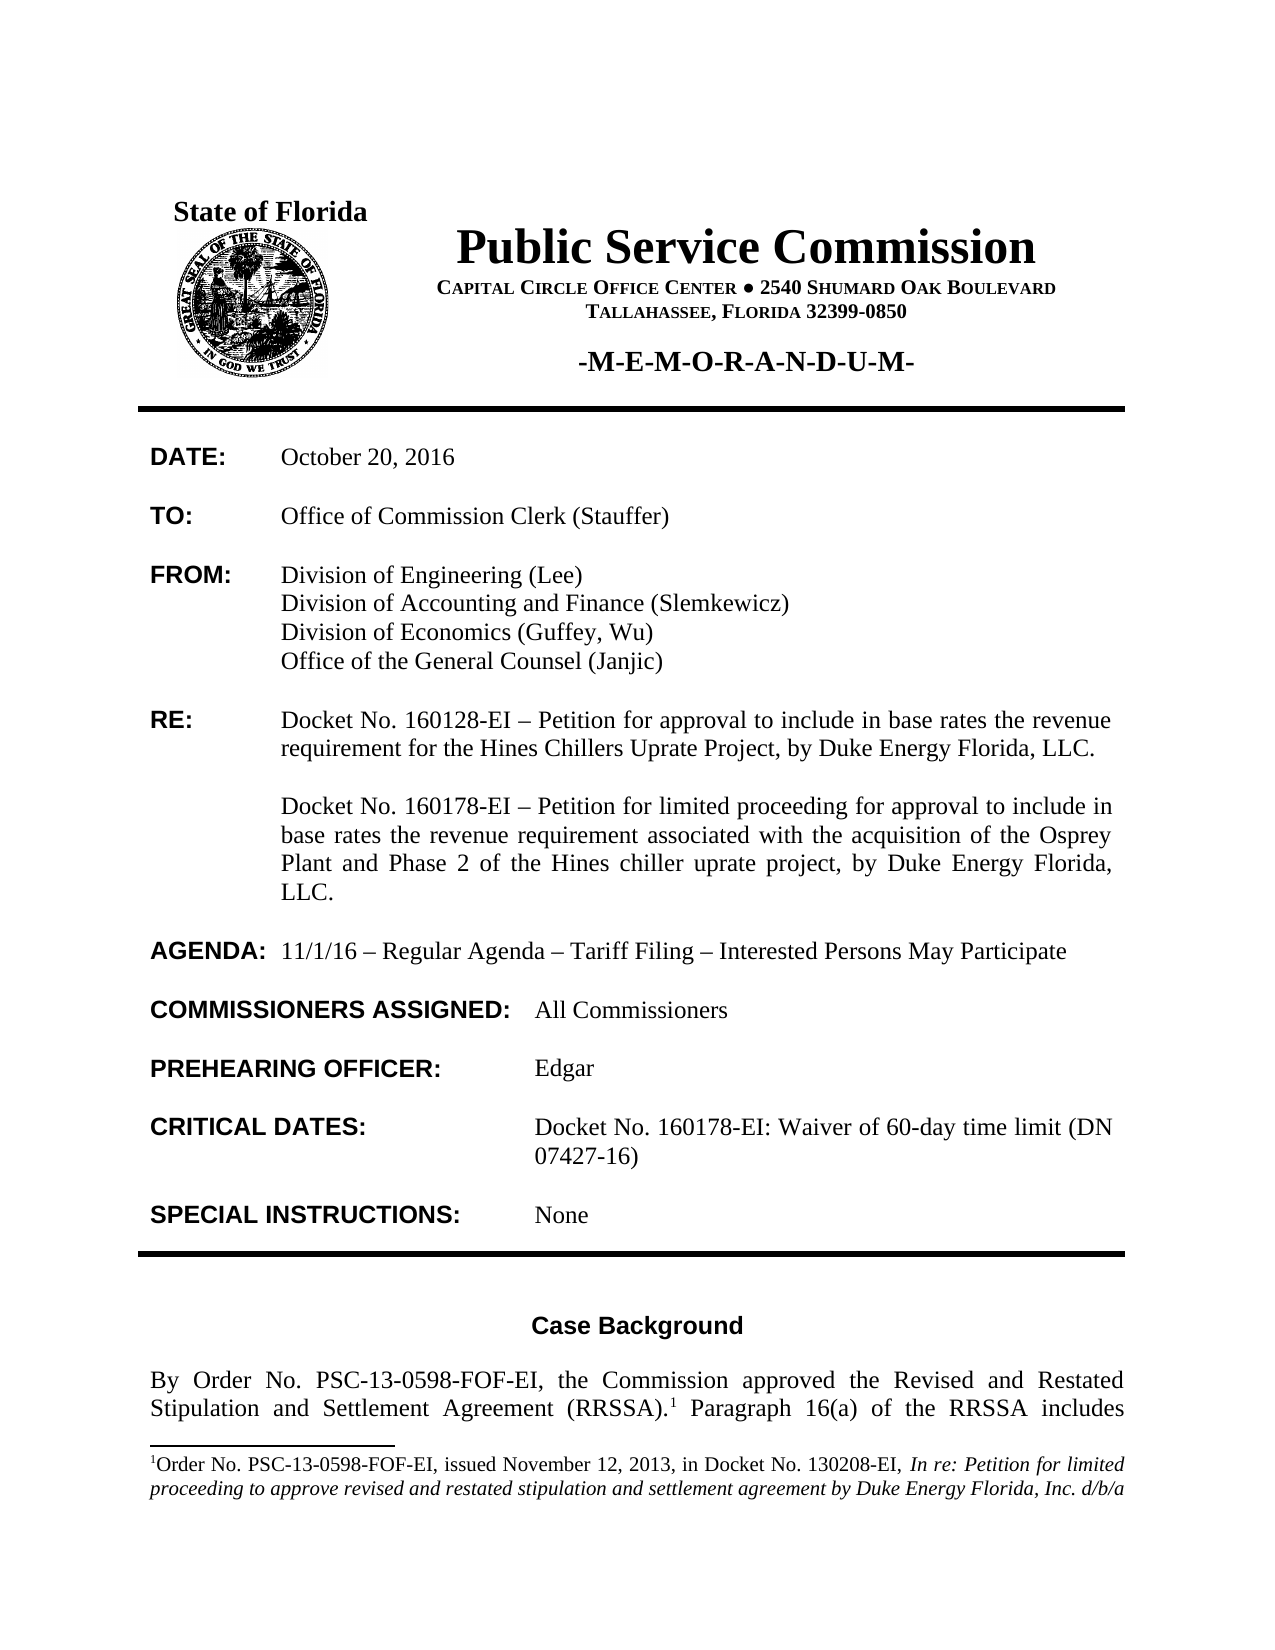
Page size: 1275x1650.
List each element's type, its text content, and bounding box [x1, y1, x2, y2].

table_cell October 20, 2016 [269, 412, 1125, 471]
table_cell RE: [138, 675, 268, 906]
table_header Public Service Commission Capital Circle Office Center ● 2540 Shumard Oak Boulevard Tallahassee, Florida 32399-0850 -M-E-M-O-R-A-N-D-U-M- [367, 194, 1125, 406]
table_cell Division of Engineering (Lee) Division of Accounting and Finance (Slemkewicz) Division of Economics (Guffey, Wu) Office of the General Counsel (Janjic) [269, 530, 1125, 675]
table_cell Edgar [522, 1024, 1125, 1082]
table_cell None [522, 1170, 1125, 1251]
picture [176, 227, 329, 378]
table_cell FROM: [138, 530, 268, 675]
subtitle Case Background [150, 1311, 1125, 1340]
table_cell TO: [138, 471, 268, 530]
table_cell DATE: [138, 412, 268, 471]
table_cell SPECIAL INSTRUCTIONS: [138, 1170, 522, 1251]
table_cell Office of Commission Clerk (Stauffer) [269, 471, 1125, 530]
table_cell AGENDA: [138, 906, 268, 965]
table_cell All Commissioners [522, 965, 1125, 1023]
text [150, 1365, 1125, 1422]
table_cell Docket No. 160178-EI: Waiver of 60-day time limit (DN 07427-16) [522, 1082, 1125, 1170]
table_cell CRITICAL DATES: [138, 1082, 522, 1170]
table_cell COMMISSIONERS ASSIGNED: [138, 965, 522, 1023]
table_cell 11/1/16 – Regular Agenda – Tariff Filing – Interested Persons May Participate [269, 906, 1125, 965]
table_cell PREHEARING OFFICER: [138, 1024, 522, 1082]
table_header State of Florida [138, 194, 367, 406]
table_cell Docket No. 160128-EI – Petition for approval to include in base rates the revenue requirement for the Hines Chillers Uprate Project, by Duke Energy Florida, LLC. Docket No. 160178-EI – Petition for limited proceeding for approval to include in base rates the revenue requirement associated with the acquisition of the Osprey Plant and Phase 2 of the Hines chiller uprate project, by Duke Energy Florida, LLC. [269, 675, 1125, 906]
